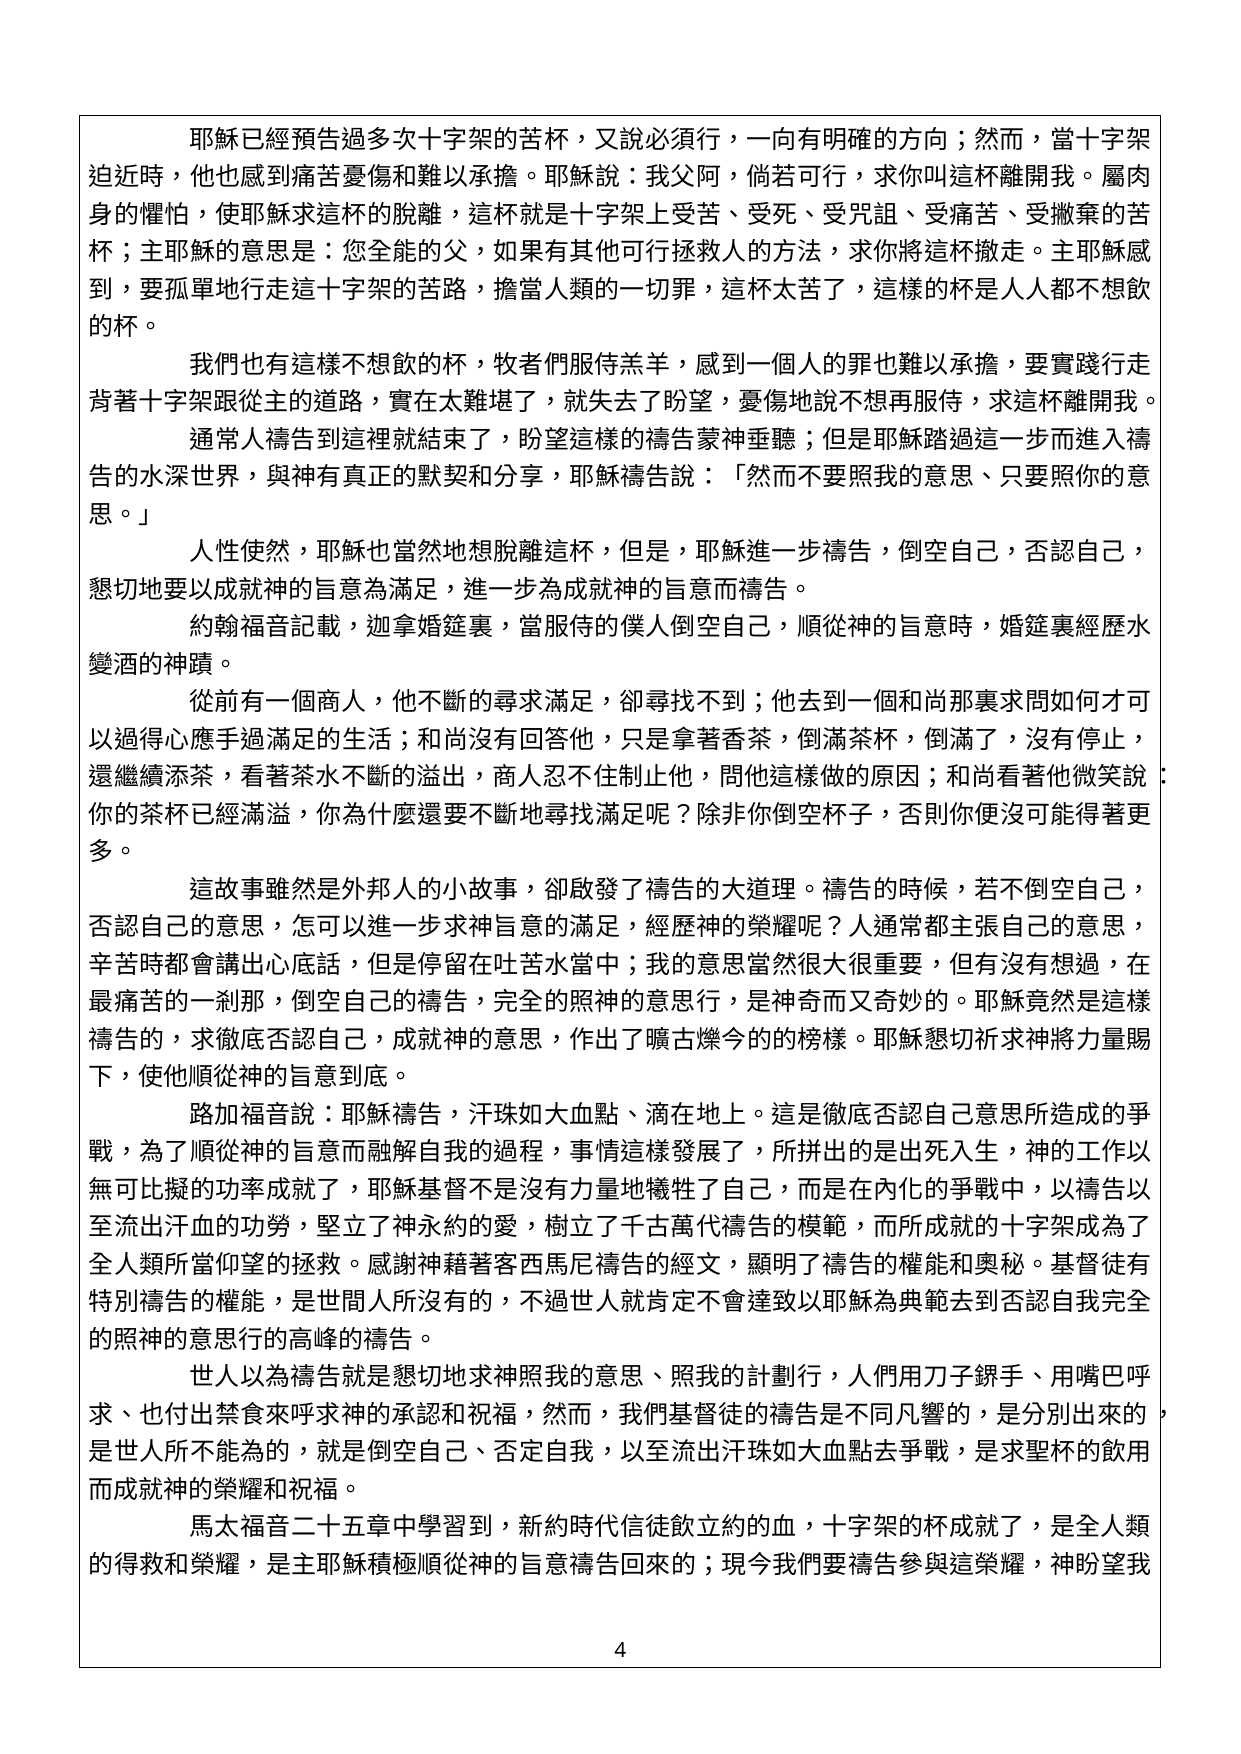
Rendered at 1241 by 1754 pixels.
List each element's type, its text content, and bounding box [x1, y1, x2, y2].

text 這故事雖然是外邦人的小故事，卻啟發了禱告的大道理。禱告的時候，若不倒空自己，否認自己的意思，怎可以進一步求神旨意的滿足，經歷神的榮耀呢？人通常都主張自己的意思，辛苦時都會講出心底話，但是停留在吐苦水當中；我的意思當然很大很重要，但有沒有想過，在最痛苦的一剎那，倒空自己的禱告，完全的照神的意思行，是神奇而又奇妙的。耶穌竟然是這樣禱告的，求徹底否認自己，成就神的意思，作出了曠古爍今的的榜樣。耶穌懇切祈求神將力量賜下，使他順從神的旨意到底。 [89, 868, 1152, 1093]
text 人性使然，耶穌也當然地想脫離這杯，但是，耶穌進一步禱告，倒空自己，否認自己，懇切地要以成就神的旨意為滿足，進一步為成就神的旨意而禱告。 [89, 531, 1152, 606]
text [89, 1506, 1152, 1581]
text 耶穌已經預告過多次十字架的苦杯，又說必須行，一向有明確的方向；然而，當十字架迫近時，他也感到痛苦憂傷和難以承擔。耶穌說：我父阿，倘若可行，求你叫這杯離開我。屬肉身的懼怕，使耶穌求這杯的脫離，這杯就是十字架上受苦、受死、受咒詛、受痛苦、受撇棄的苦杯；主耶穌的意思是：您全能的父，如果有其他可行拯救人的方法，求你將這杯撤走。主耶穌感到，要孤單地行走這十字架的苦路，擔當人類的一切罪，這杯太苦了，這樣的杯是人人都不想飲的杯。 [89, 118, 1152, 343]
text 約翰福音記載，迦拿婚筵裏，當服侍的僕人倒空自己，順從神的旨意時，婚筵裏經歷水變酒的神蹟。 [89, 606, 1152, 681]
text 世人以為禱告就是懇切地求神照我的意思、照我的計劃行，人們用刀子鎅手、用嘴巴呼求、也付出禁食來呼求神的承認和祝福，然而，我們基督徒的禱告是不同凡響的，是分別出來的，是世人所不能為的，就是倒空自己、否定自我，以至流出汗珠如大血點去爭戰，是求聖杯的飲用而成就神的榮耀和祝福。 [89, 1356, 1152, 1506]
text 從前有一個商人，他不斷的尋求滿足，卻尋找不到；他去到一個和尚那裏求問如何才可以過得心應手過滿足的生活；和尚沒有回答他，只是拿著香茶，倒滿茶杯，倒滿了，沒有停止，還繼續添茶，看著茶水不斷的溢出，商人忍不住制止他，問他這樣做的原因；和尚看著他微笑說：你的茶杯已經滿溢，你為什麼還要不斷地尋找滿足呢？除非你倒空杯子，否則你便沒可能得著更多。 [89, 681, 1152, 868]
text 我們也有這樣不想飲的杯，牧者們服侍羔羊，感到一個人的罪也難以承擔，要實踐行走背著十字架跟從主的道路，實在太難堪了，就失去了盼望，憂傷地說不想再服侍，求這杯離開我。 [89, 343, 1152, 418]
text 通常人禱告到這裡就結束了，盼望這樣的禱告蒙神垂聽；但是耶穌踏過這一步而進入禱告的水深世界，與神有真正的默契和分享，耶穌禱告說：「然而不要照我的意思、只要照你的意思。」 [89, 418, 1152, 531]
text 路加福音說：耶穌禱告，汗珠如大血點、滴在地上。這是徹底否認自己意思所造成的爭戰，為了順從神的旨意而融解自我的過程，事情這樣發展了，所拼出的是出死入生，神的工作以無可比擬的功率成就了，耶穌基督不是沒有力量地犧牲了自己，而是在內化的爭戰中，以禱告以至流出汗血的功勞，堅立了神永約的愛，樹立了千古萬代禱告的模範，而所成就的十字架成為了全人類所當仰望的拯救。感謝神藉著客西馬尼禱告的經文，顯明了禱告的權能和奧秘。基督徒有特別禱告的權能，是世間人所沒有的，不過世人就肯定不會達致以耶穌為典範去到否認自我完全的照神的意思行的高峰的禱告。 [89, 1093, 1152, 1356]
